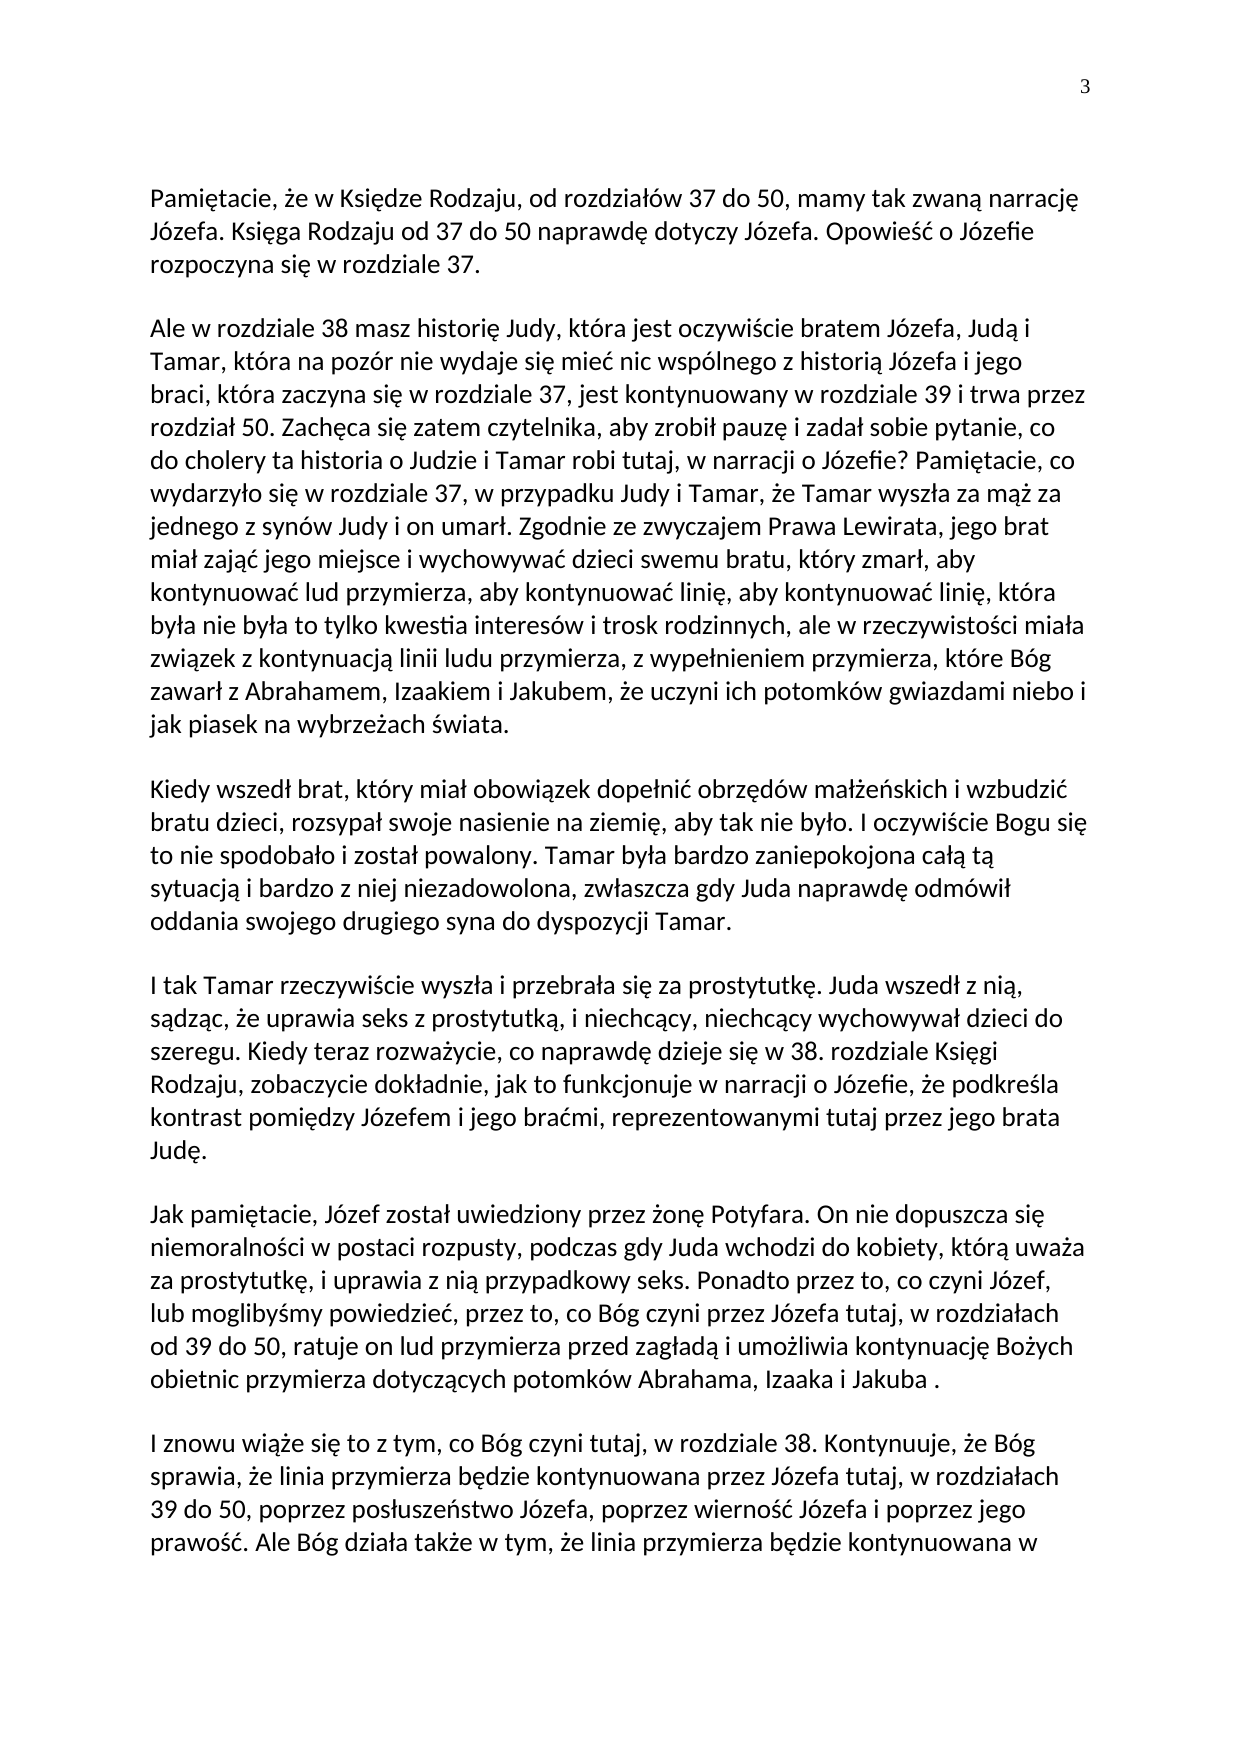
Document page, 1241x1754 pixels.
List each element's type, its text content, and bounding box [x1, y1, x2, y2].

text Jak pamiętacie, Józef został uwiedziony przez żonę Potyfara. On nie dopuszcza się niemoralności w postaci rozpusty, podczas gdy Juda wchodzi do kobiety, którą uważa za prostytutkę, i uprawia z nią przypadkowy seks. Ponadto przez to, co czyni Józef, lub moglibyśmy powiedzieć, przez to, co Bóg czyni przez Józefa tutaj, w rozdziałach od 39 do 50, ratuje on lud przymierza przed zagładą i umożliwia kontynuację Bożych obietnic przymierza dotyczących potomków Abrahama, Izaaka i Jakuba . [150, 1197, 1090, 1395]
text I tak Tamar rzeczywiście wyszła i przebrała się za prostytutkę. Juda wszedł z nią, sądząc, że uprawia seks z prostytutką, i niechcący, niechcący wychowywał dzieci do szeregu. Kiedy teraz rozważycie, co naprawdę dzieje się w 38. rozdziale Księgi Rodzaju, zobaczycie dokładnie, jak to funkcjonuje w narracji o Józefie, że podkreśla kontrast pomiędzy Józefem i jego braćmi, reprezentowanymi tutaj przez jego brata Judę. [150, 968, 1090, 1166]
text Kiedy wszedł brat, który miał obowiązek dopełnić obrzędów małżeńskich i wzbudzić bratu dzieci, rozsypał swoje nasienie na ziemię, aby tak nie było. I oczywiście Bogu się to nie spodobało i został powalony. Tamar była bardzo zaniepokojona całą tą sytuacją i bardzo z niej niezadowolona, zwłaszcza gdy Juda naprawdę odmówił oddania swojego drugiego syna do dyspozycji Tamar. [150, 772, 1090, 937]
text Ale w rozdziale 38 masz historię Judy, która jest oczywiście bratem Józefa, Judą i Tamar, która na pozór nie wydaje się mieć nic wspólnego z historią Józefa i jego braci, która zaczyna się w rozdziale 37, jest kontynuowany w rozdziale 39 i trwa przez rozdział 50. Zachęca się zatem czytelnika, aby zrobił pauzę i zadał sobie pytanie, co do cholery ta historia o Judzie i Tamar robi tutaj, w narracji o Józefie? Pamiętacie, co wydarzyło się w rozdziale 37, w przypadku Judy i Tamar, że Tamar wyszła za mąż za jednego z synów Judy i on umarł. Zgodnie ze zwyczajem Prawa Lewirata, jego brat miał zająć jego miejsce i wychowywać dzieci swemu bratu, który zmarł, aby kontynuować lud przymierza, aby kontynuować linię, aby kontynuować linię, która była nie była to tylko kwestia interesów i trosk rodzinnych, ale w rzeczywistości miała związek z kontynuacją linii ludu przymierza, z wypełnieniem przymierza, które Bóg zawarł z Abrahamem, Izaakiem i Jakubem, że uczyni ich potomków gwiazdami niebo i jak piasek na wybrzeżach świata. [150, 311, 1090, 741]
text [150, 1427, 1090, 1559]
text Pamiętacie, że w Księdze Rodzaju, od rozdziałów 37 do 50, mamy tak zwaną narrację Józefa. Księga Rodzaju od 37 do 50 naprawdę dotyczy Józefa. Opowieść o Józefie rozpoczyna się w rozdziale 37. [150, 181, 1090, 280]
